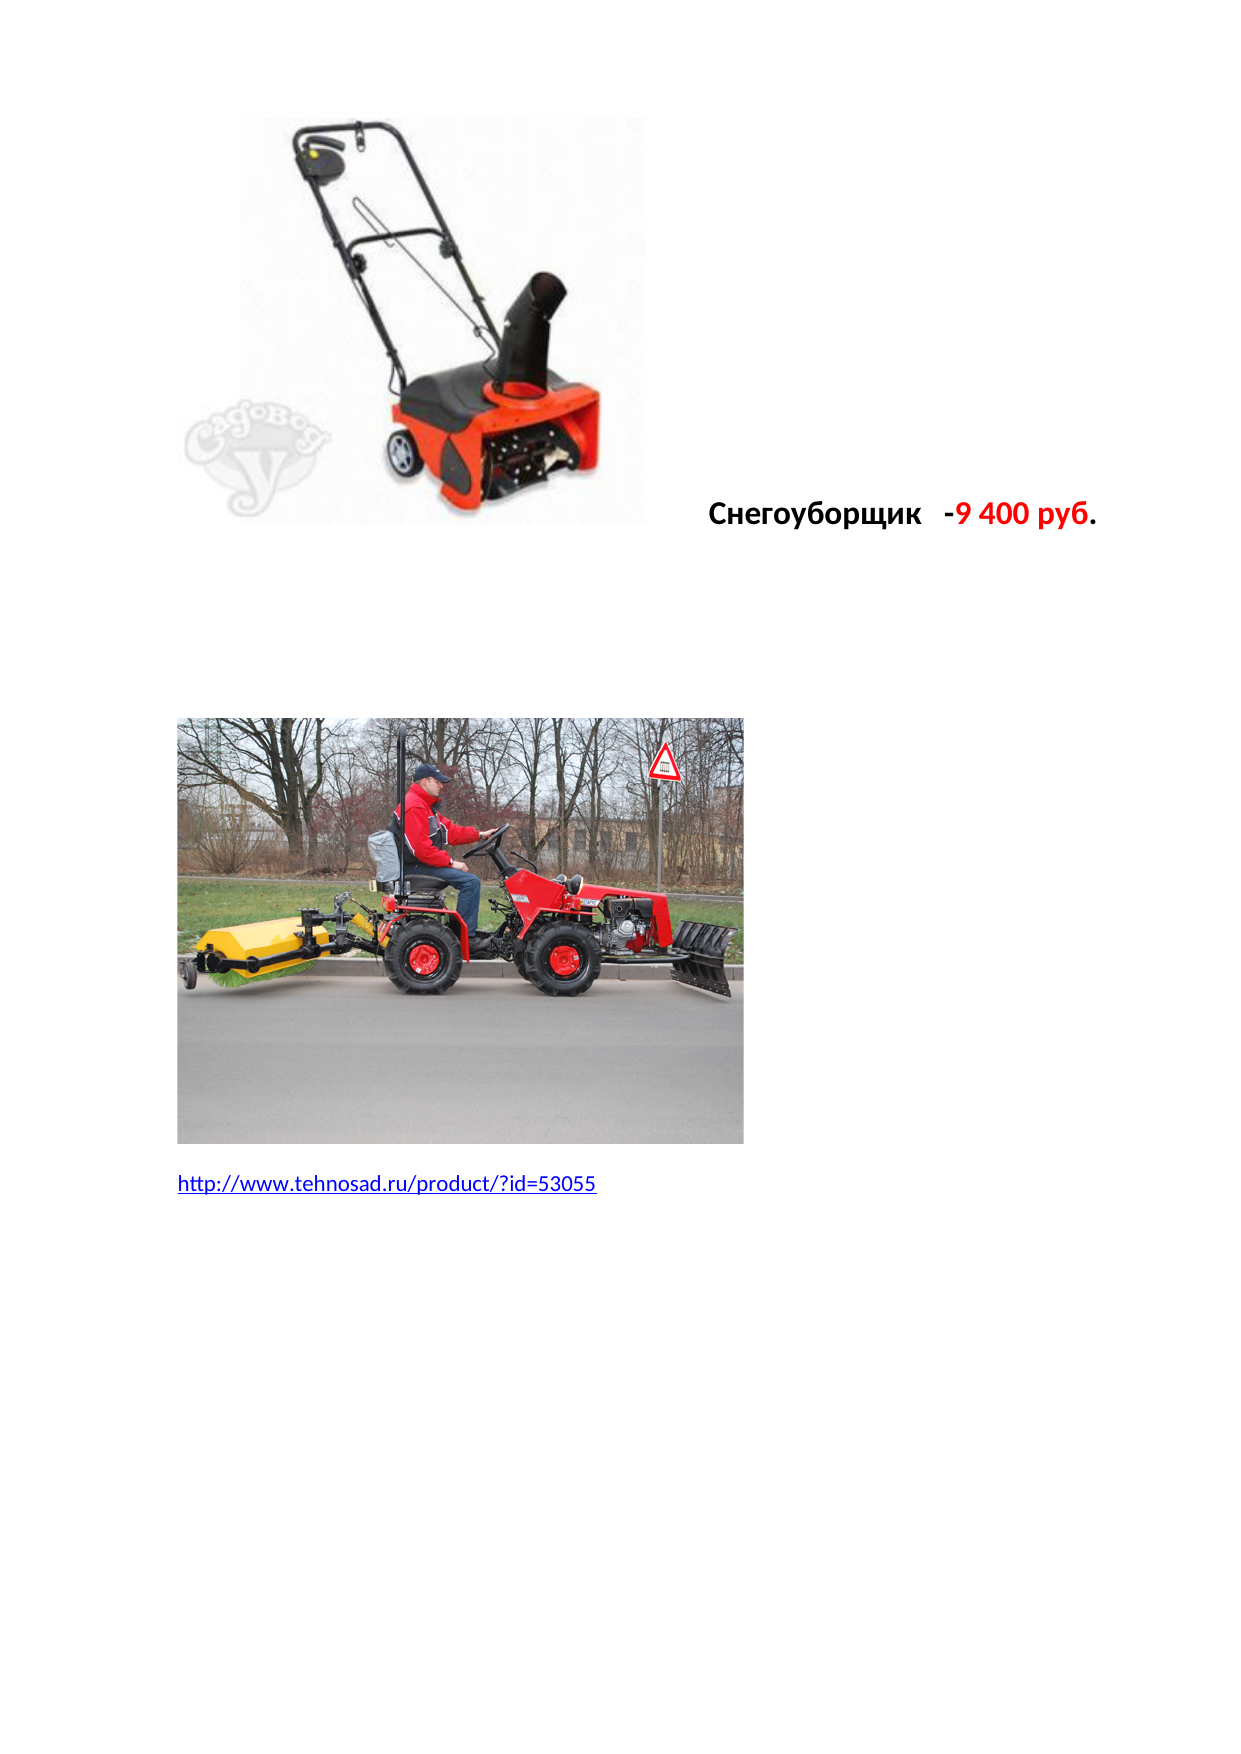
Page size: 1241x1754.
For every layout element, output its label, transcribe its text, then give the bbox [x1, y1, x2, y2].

text http://www.tehnosad.ru/product/?id=53055 [177, 1169, 1152, 1197]
picture [177, 718, 744, 1144]
picture [177, 118, 709, 525]
